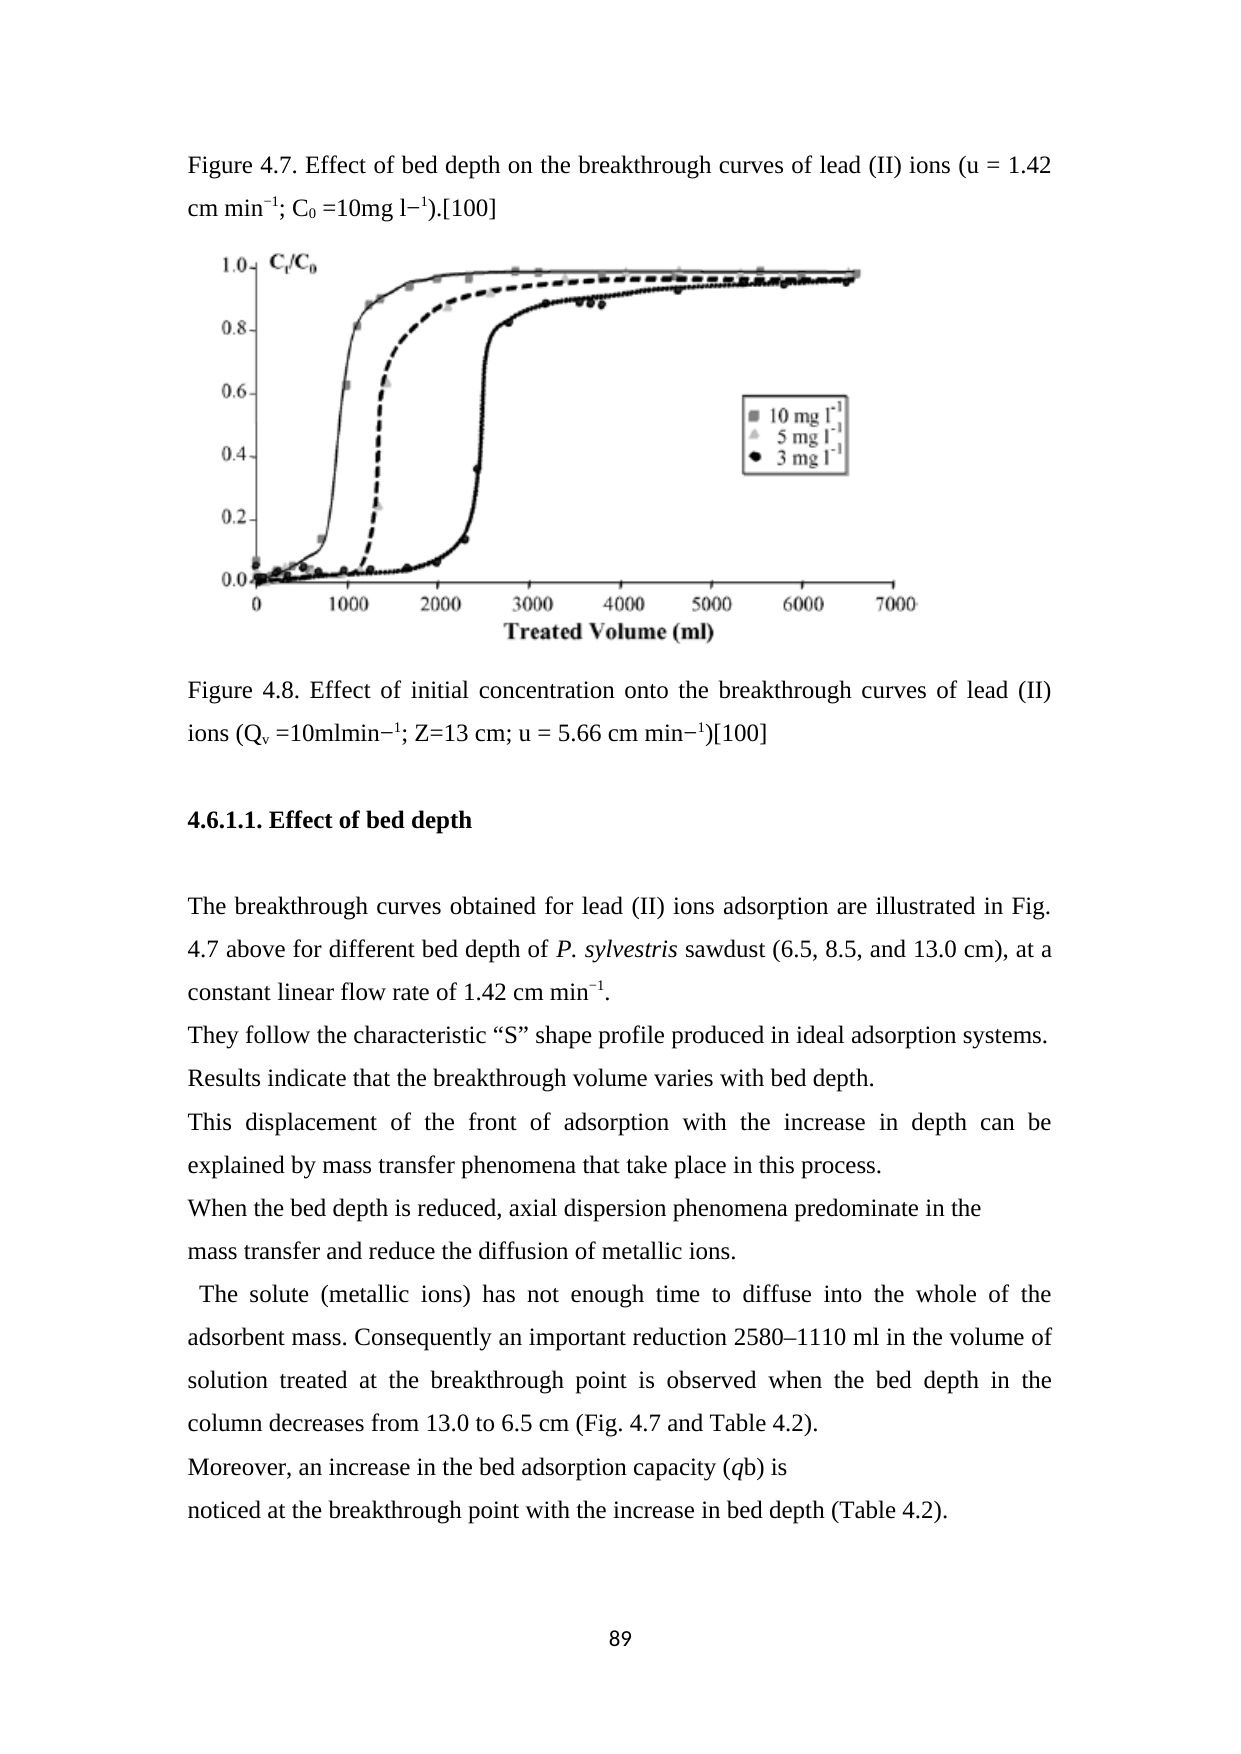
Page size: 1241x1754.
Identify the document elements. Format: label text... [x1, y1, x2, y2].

text The breakthrough curves obtained for lead (II) ions adsorption are illustrated in Fig. 4.7 above for different bed depth of P. sylvestris sawdust (6.5, 8.5, and 13.0 cm), at a constant linear flow rate of 1.42 cm min−1. [187, 891, 1053, 1006]
text mass transfer and reduce the diffusion of metallic ions. [187, 1236, 1053, 1265]
text Results indicate that the breakthrough volume varies with bed depth. [187, 1063, 1053, 1092]
text This displacement of the front of adsorption with the increase in depth can be explained by mass transfer phenomena that take place in this process. [187, 1107, 1053, 1178]
text When the bed depth is reduced, axial dispersion phenomena predominate in the [187, 1193, 1053, 1222]
text The solute (metallic ions) has not enough time to diffuse into the whole of the adsorbent mass. Consequently an important reduction 2580–1110 ml in the volume of solution treated at the breakthrough point is observed when the bed depth in the column decreases from 13.0 to 6.5 cm (Fig. 4.7 and Table 4.2). [187, 1279, 1053, 1437]
text noticed at the breakthrough point with the increase in bed depth (Table 4.2). [187, 1495, 1053, 1523]
text Figure 4.8. Effect of initial concentration onto the breakthrough curves of lead (II) ions (Qv =10mlmin−1; Z=13 cm; u = 5.66 cm min−1)[100] [187, 675, 1053, 747]
text Moreover, an increase in the bed adsorption capacity (qb) is [187, 1452, 1053, 1480]
text Figure 4.7. Effect of bed depth on the breakthrough curves of lead (II) ions (u = 1.42 cm min−1; C0 =10mg l−1).[100] [187, 150, 1053, 222]
text 4.6.1.1. Effect of bed depth [187, 805, 1053, 833]
text They follow the characteristic “S” shape profile produced in ideal adsorption systems. [187, 1020, 1053, 1049]
